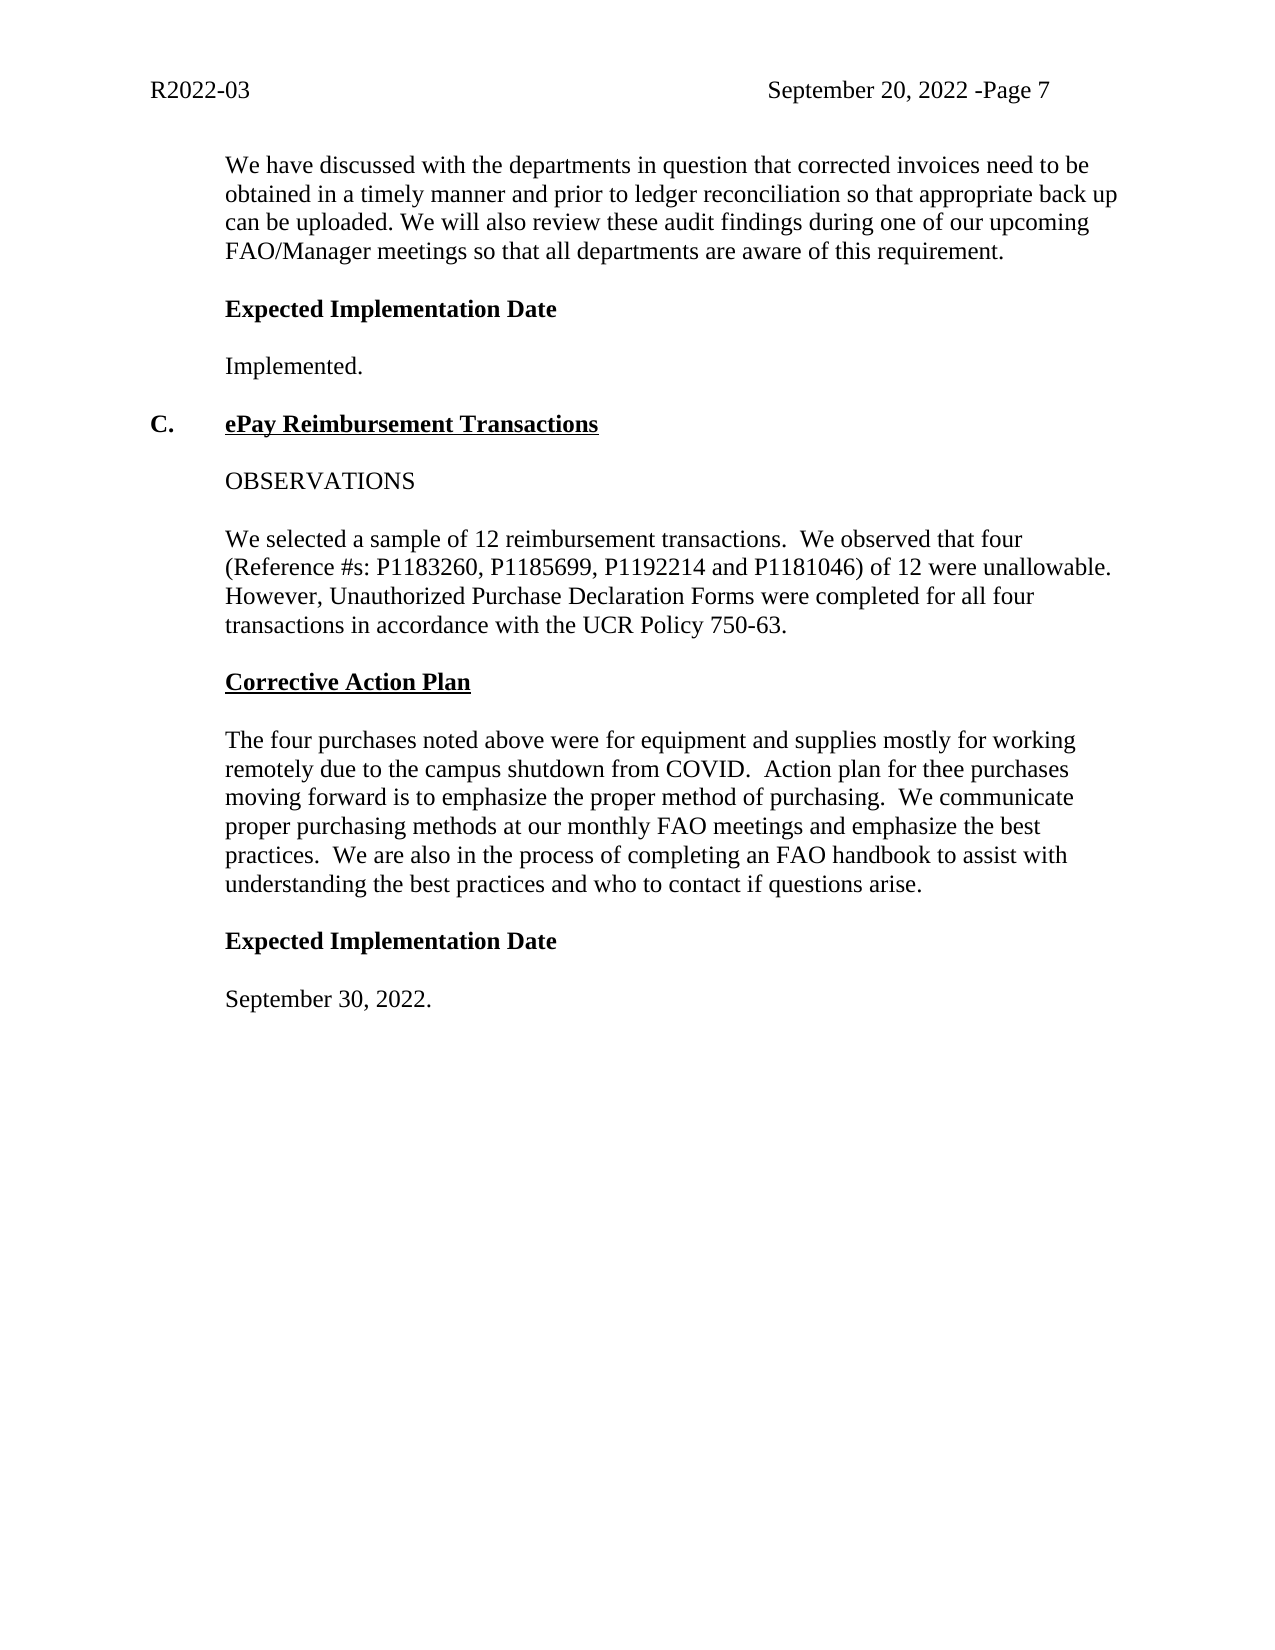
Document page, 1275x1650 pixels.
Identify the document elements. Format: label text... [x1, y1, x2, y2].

text We have discussed with the departments in question that corrected invoices need to be obtained in a timely manner and prior to ledger reconciliation so that appropriate back up can be uploaded. We will also review these audit findings during one of our upcoming FAO/Manager meetings so that all departments are aware of this requirement. [225, 150, 1125, 265]
list Corrective Action Plan [225, 667, 1125, 696]
text The four purchases noted above were for equipment and supplies mostly for working remotely due to the campus shutdown from COVID. Action plan for thee purchases moving forward is to emphasize the proper method of purchasing. We communicate proper purchasing methods at our monthly FAO meetings and emphasize the best practices. We are also in the process of completing an FAO handbook to assist with understanding the best practices and who to contact if questions arise. [225, 725, 1125, 897]
text Expected Implementation Date [150, 294, 1125, 322]
list We selected a sample of 12 reimbursement transactions. We observed that four (Reference #s: P1183260, P1185699, P1192214 and P1181046) of 12 were unallowable. However, Unauthorized Purchase Declaration Forms were completed for all four transactions in accordance with the UCR Policy 750-63. [225, 524, 1125, 639]
list September 30, 2022. [225, 984, 1125, 1012]
text Implemented. [150, 351, 1125, 380]
list ePay Reimbursement Transactions [150, 409, 1125, 437]
text Expected Implementation Date [150, 926, 1125, 955]
text OBSERVATIONS [225, 466, 1125, 495]
